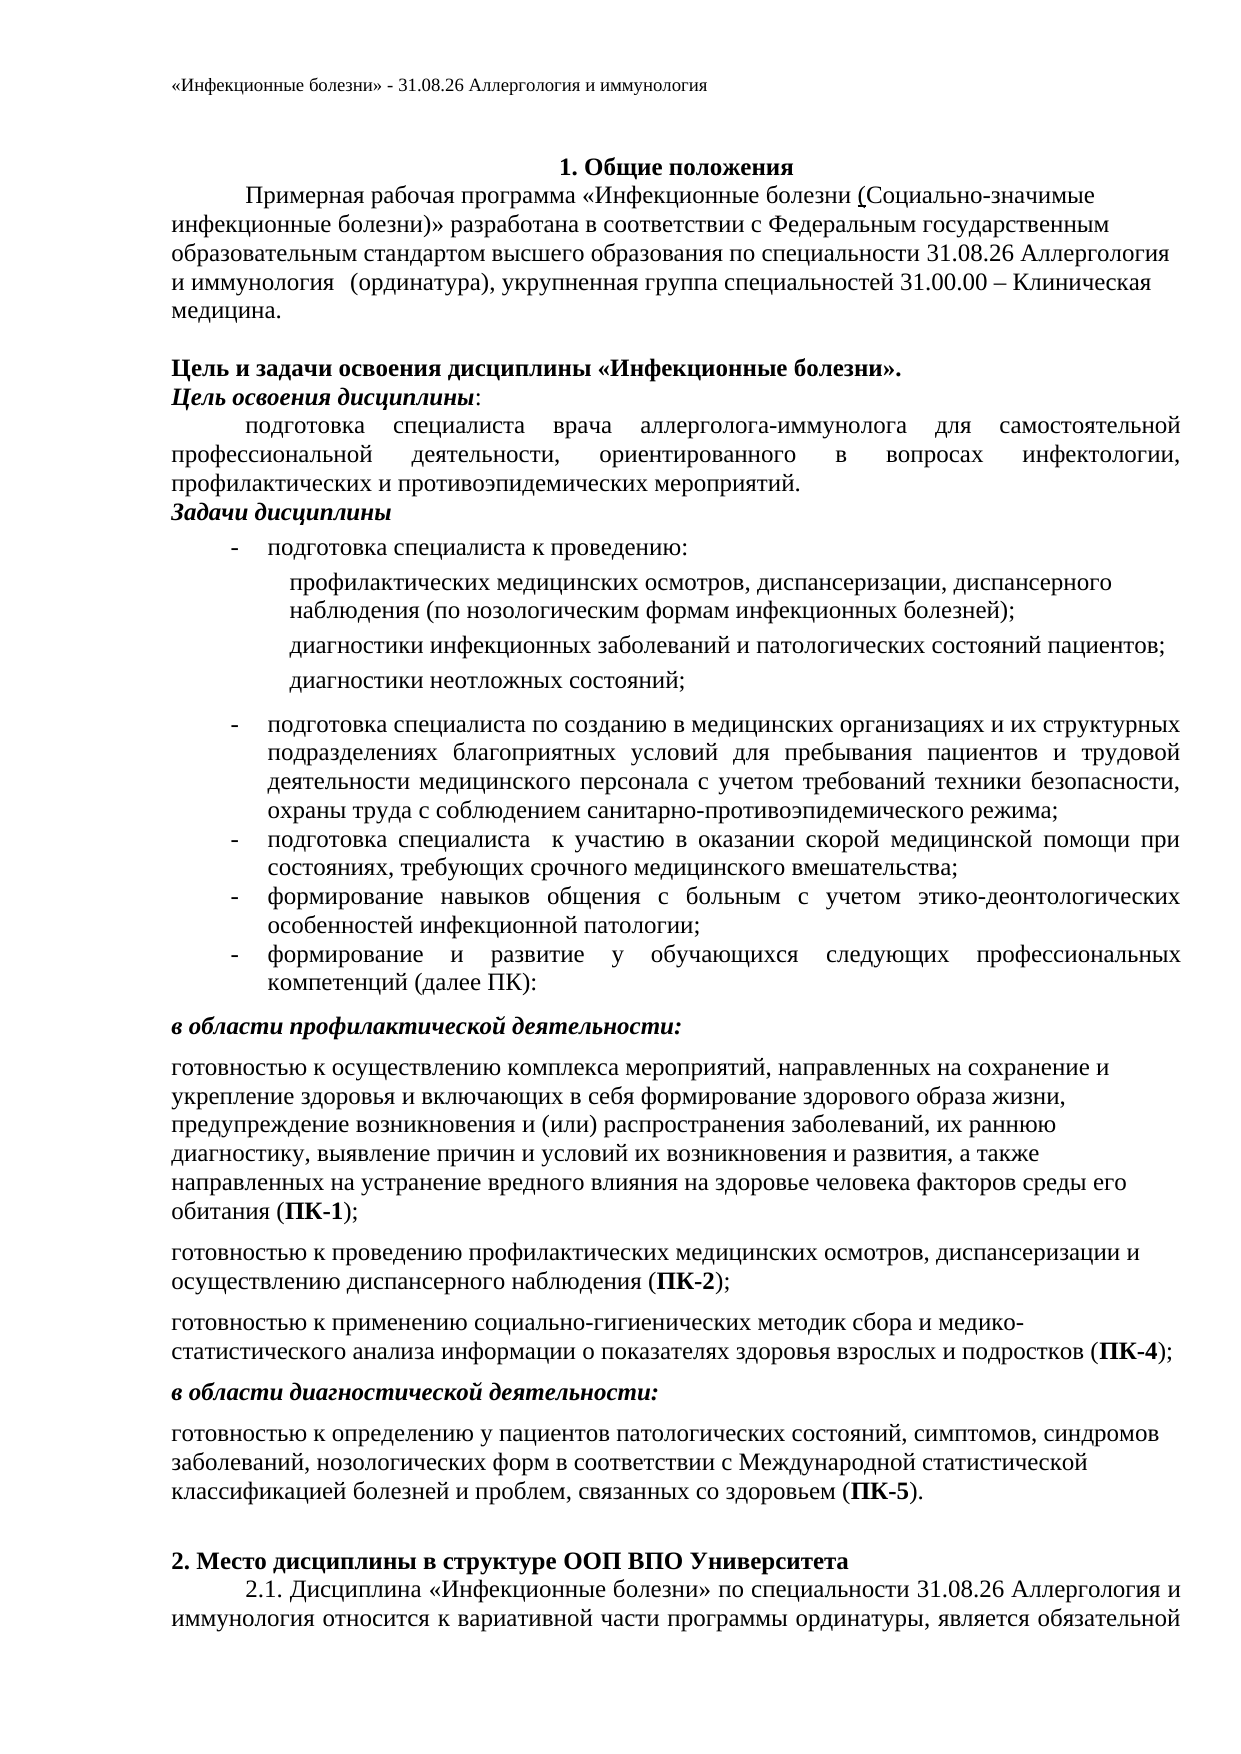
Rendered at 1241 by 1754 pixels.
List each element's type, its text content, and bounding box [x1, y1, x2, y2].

text Цель освоения дисциплины: [171, 382, 1181, 410]
list подготовка специалиста к участию в оказании скорой медицинской помощи при состояниях, требующих срочного медицинского вмешательства; [230, 824, 1181, 881]
text 2. Место дисциплины в структуре ооп ВПО Университета [171, 1546, 1181, 1574]
text Задачи дисциплины [171, 497, 1181, 525]
list формирование навыков общения с больным с учетом этико-деонтологических особенностей инфекционной патологии; [230, 881, 1181, 939]
list подготовка специалиста по созданию в медицинских организациях и их структурных подразделениях благоприятных условий для пребывания пациентов и трудовой деятельности медицинского персонала с учетом требований техники безопасности, охраны труда с соблюдением санитарно-противоэпидемического режима; [230, 709, 1181, 824]
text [171, 1574, 1181, 1632]
text профилактических медицинских осмотров, диспансеризации, диспансерного наблюдения (по нозологическим формам инфекционных болезней); [289, 567, 1181, 624]
list подготовка специалиста к проведению: [230, 532, 1181, 560]
text готовностью к применению социально-гигиенических методик сбора и медико-статистического анализа информации о показателях здоровья взрослых и подростков (ПК-4); [171, 1307, 1181, 1364]
text готовностью к осуществлению комплекса мероприятий, направленных на сохранение и укрепление здоровья и включающих в себя формирование здорового образа жизни, предупреждение возникновения и (или) распространения заболеваний, их раннюю диагностику, выявление причин и условий их возникновения и развития, а также направленных на устранение вредного влияния на здоровье человека факторов среды его обитания (ПК-1); [171, 1052, 1181, 1224]
text в области профилактической деятельности: [171, 1011, 1181, 1039]
text диагностики неотложных состояний; [289, 665, 1181, 694]
text готовностью к проведению профилактических медицинских осмотров, диспансеризации и осуществлению диспансерного наблюдения (ПК-2); [171, 1237, 1181, 1294]
text готовностью к определению у пациентов патологических состояний, симптомов, синдромов заболеваний, нозологических форм в соответствии с Международной статистической классификацией болезней и проблем, связанных со здоровьем (ПК-5). [171, 1418, 1181, 1504]
text Примерная рабочая программа «Инфекционные болезни (Социально-значимые инфекционные болезни)» разработана в соответствии с Федеральным государственным образовательным стандартом высшего образования по специальности 31.08.26 Аллергология и иммунология (ординатура), укрупненная группа специальностей 31.00.00 – Клиническая медицина. [171, 180, 1181, 324]
text подготовка специалиста врача аллерголога-иммунолога для самостоятельной профессиональной деятельности, ориентированного в вопросах инфектологии, профилактических и противоэпидемических мероприятий. [171, 410, 1181, 497]
text 1. Общие положения [171, 152, 1181, 180]
text диагностики инфекционных заболеваний и патологических состояний пациентов; [289, 630, 1181, 659]
text в области диагностической деятельности: [171, 1377, 1181, 1406]
list формирование и развитие у обучающихся следующих профессиональных компетенций (далее ПК): [230, 939, 1181, 996]
text Цель и задачи освоения дисциплины «Инфекционные болезни». [171, 353, 1181, 382]
